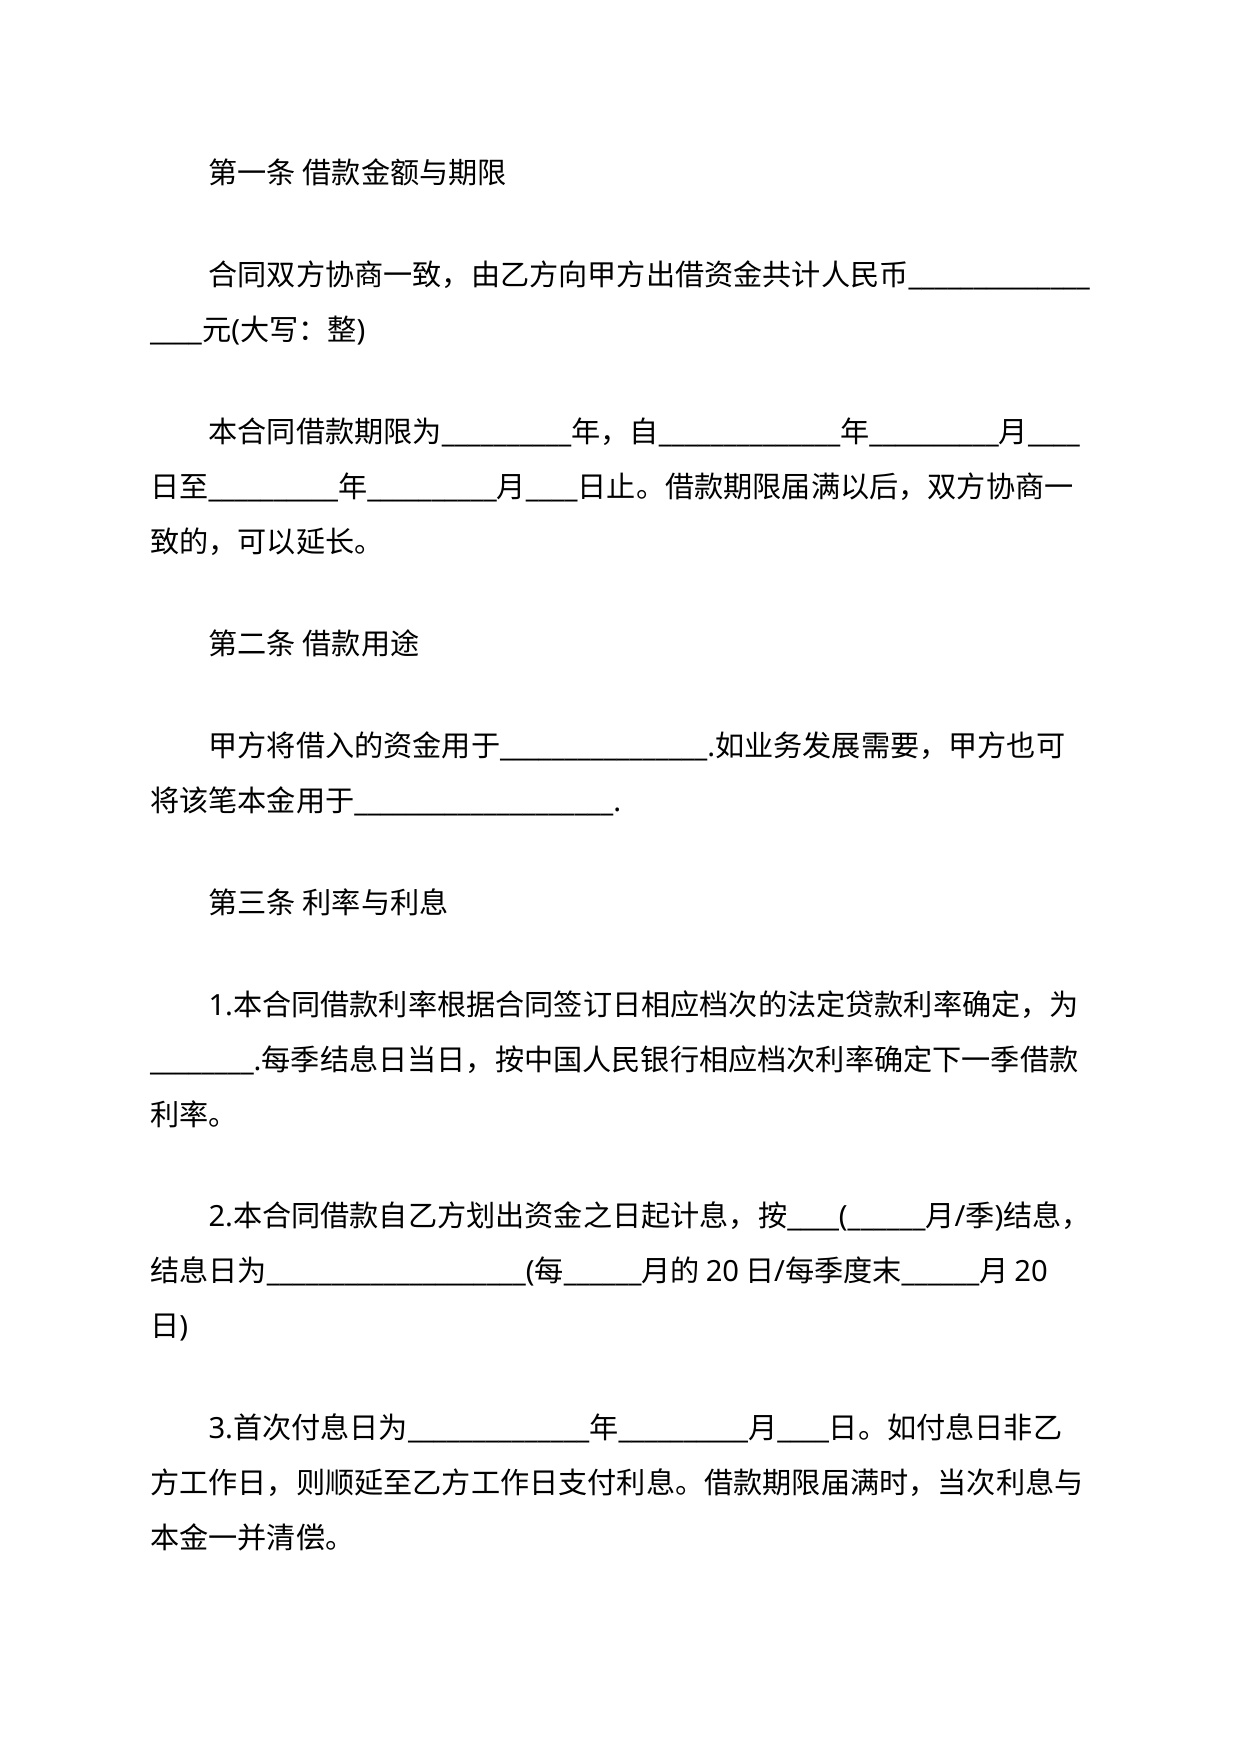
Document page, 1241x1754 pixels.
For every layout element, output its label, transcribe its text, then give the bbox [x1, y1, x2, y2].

text 甲方将借入的资金用于________________.如业务发展需要，甲方也可将该笔本金用于____________________. [150, 722, 1090, 820]
text 1.本合同借款利率根据合同签订日相应档次的法定贷款利率确定，为________.每季结息日当日，按中国人民银行相应档次利率确定下一季借款利率。 [150, 981, 1090, 1133]
text 2.本合同借款自乙方划出资金之日起计息，按____(______月/季)结息，结息日为____________________(每______月的20日/每季度末______月20日) [150, 1193, 1090, 1345]
text 第三条 利率与利息 [150, 879, 1090, 922]
text 第二条 借款用途 [150, 621, 1090, 663]
text 合同双方协商一致，由乙方向甲方出借资金共计人民币__________________元(大写：整) [150, 252, 1090, 349]
text 本合同借款期限为__________年，自______________年__________月____日至__________年__________月____日止。借款期限届满以后，双方协商一致的，可以延长。 [150, 409, 1090, 561]
text 第一条 借款金额与期限 [150, 150, 1090, 192]
text 3.首次付息日为______________年__________月____日。如付息日非乙方工作日，则顺延至乙方工作日支付利息。借款期限届满时，当次利息与本金一并清偿。 [150, 1405, 1090, 1557]
